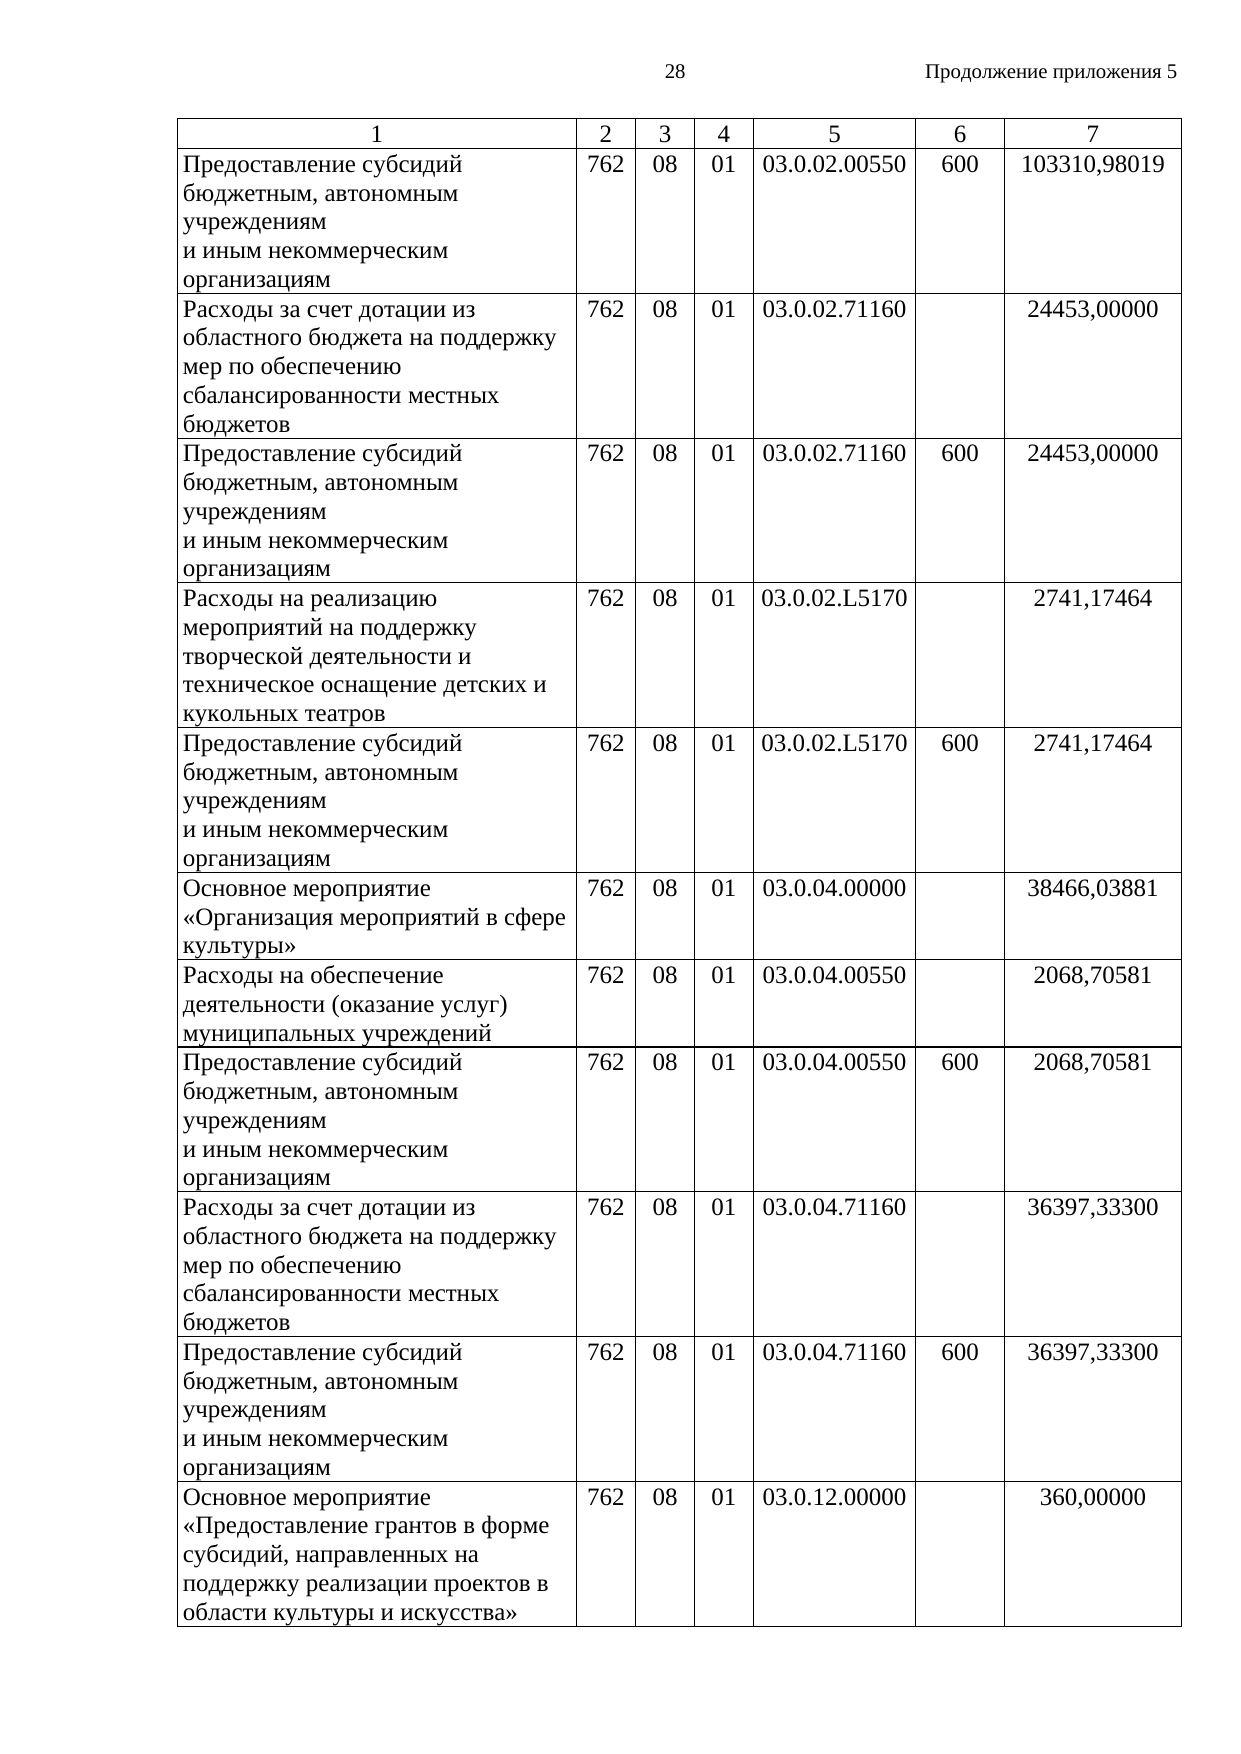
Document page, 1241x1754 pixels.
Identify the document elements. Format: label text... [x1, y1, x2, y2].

table_header 7 [1005, 119, 1181, 148]
table_header 4 [695, 119, 753, 148]
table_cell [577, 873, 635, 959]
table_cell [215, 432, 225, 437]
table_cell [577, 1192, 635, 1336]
table_header 1 [178, 119, 576, 148]
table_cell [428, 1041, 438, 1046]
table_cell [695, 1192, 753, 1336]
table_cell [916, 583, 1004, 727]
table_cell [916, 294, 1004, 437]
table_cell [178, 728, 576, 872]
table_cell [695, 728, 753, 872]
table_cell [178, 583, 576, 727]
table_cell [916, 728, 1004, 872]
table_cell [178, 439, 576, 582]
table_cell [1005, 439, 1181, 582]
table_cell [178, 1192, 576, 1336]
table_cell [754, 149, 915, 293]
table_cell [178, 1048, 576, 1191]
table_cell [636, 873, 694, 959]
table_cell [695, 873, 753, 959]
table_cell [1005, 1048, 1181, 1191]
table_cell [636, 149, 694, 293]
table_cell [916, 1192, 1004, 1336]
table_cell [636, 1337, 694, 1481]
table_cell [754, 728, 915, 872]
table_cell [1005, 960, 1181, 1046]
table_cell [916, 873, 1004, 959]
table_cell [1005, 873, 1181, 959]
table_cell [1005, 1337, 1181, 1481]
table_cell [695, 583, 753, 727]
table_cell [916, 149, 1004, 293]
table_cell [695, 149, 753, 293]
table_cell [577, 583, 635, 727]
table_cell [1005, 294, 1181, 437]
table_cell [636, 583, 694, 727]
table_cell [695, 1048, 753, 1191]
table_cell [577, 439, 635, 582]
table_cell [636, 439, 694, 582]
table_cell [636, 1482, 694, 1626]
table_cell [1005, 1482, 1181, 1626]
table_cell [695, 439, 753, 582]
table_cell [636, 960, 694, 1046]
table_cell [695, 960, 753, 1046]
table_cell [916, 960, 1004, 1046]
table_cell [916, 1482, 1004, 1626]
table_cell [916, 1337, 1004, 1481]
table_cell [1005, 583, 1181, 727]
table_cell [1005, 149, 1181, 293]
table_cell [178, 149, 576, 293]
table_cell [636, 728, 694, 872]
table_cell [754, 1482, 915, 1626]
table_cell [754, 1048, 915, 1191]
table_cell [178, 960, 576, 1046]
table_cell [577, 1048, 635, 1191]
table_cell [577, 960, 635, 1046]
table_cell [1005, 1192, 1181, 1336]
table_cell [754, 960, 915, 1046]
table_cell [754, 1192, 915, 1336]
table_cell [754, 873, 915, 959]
table_header 2 [577, 119, 635, 148]
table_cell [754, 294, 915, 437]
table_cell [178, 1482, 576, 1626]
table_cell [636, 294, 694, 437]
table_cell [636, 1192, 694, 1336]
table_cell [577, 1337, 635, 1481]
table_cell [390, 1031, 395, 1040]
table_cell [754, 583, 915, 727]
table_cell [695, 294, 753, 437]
table_header 5 [754, 119, 915, 148]
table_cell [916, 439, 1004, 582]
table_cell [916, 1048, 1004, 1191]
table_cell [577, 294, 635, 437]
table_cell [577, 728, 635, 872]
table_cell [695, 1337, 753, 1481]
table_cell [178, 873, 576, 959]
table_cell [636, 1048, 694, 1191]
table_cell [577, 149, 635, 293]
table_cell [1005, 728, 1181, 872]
table_header 6 [916, 119, 1004, 148]
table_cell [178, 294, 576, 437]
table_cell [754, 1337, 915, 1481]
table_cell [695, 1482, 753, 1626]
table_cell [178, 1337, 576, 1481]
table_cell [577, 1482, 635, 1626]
table_header 3 [636, 119, 694, 148]
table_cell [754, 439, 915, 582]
